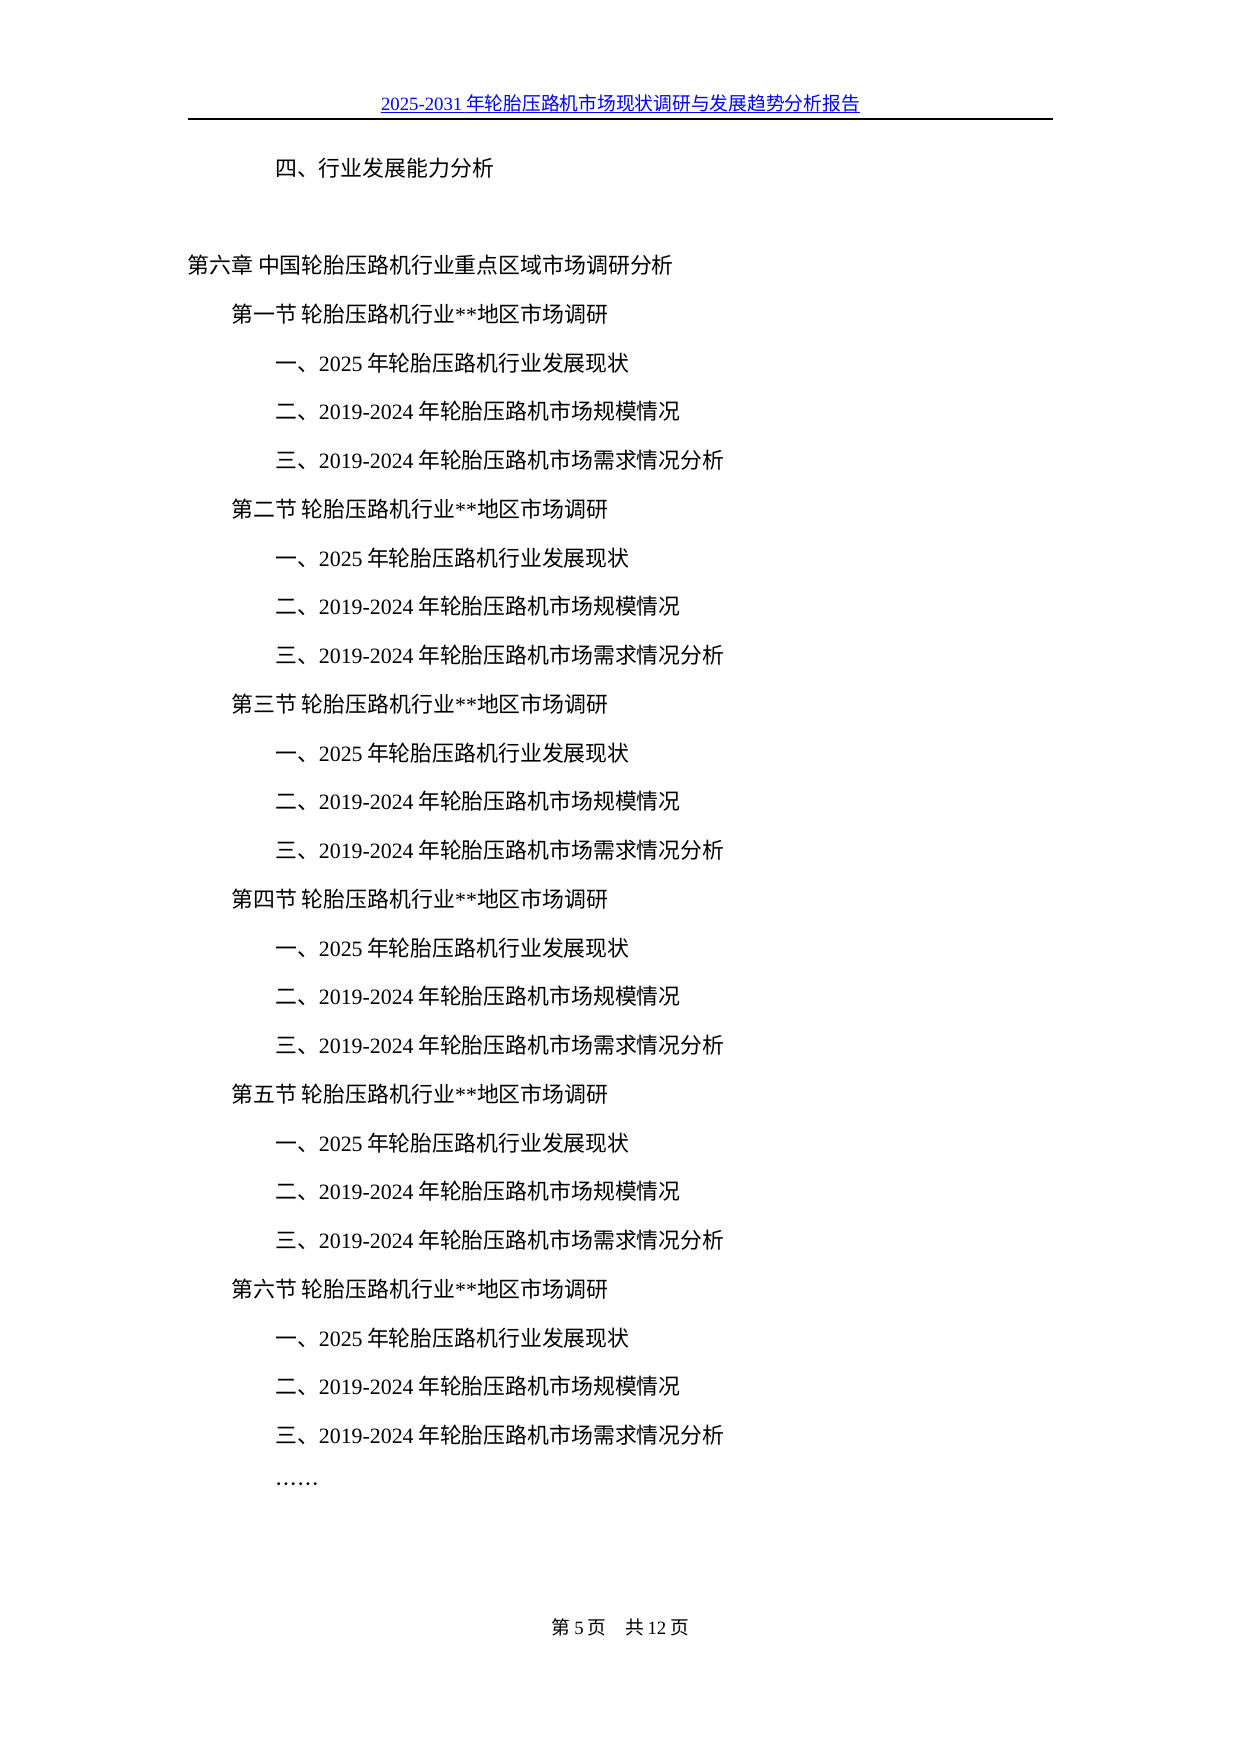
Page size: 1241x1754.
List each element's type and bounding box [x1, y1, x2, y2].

text [187, 150, 1053, 1499]
